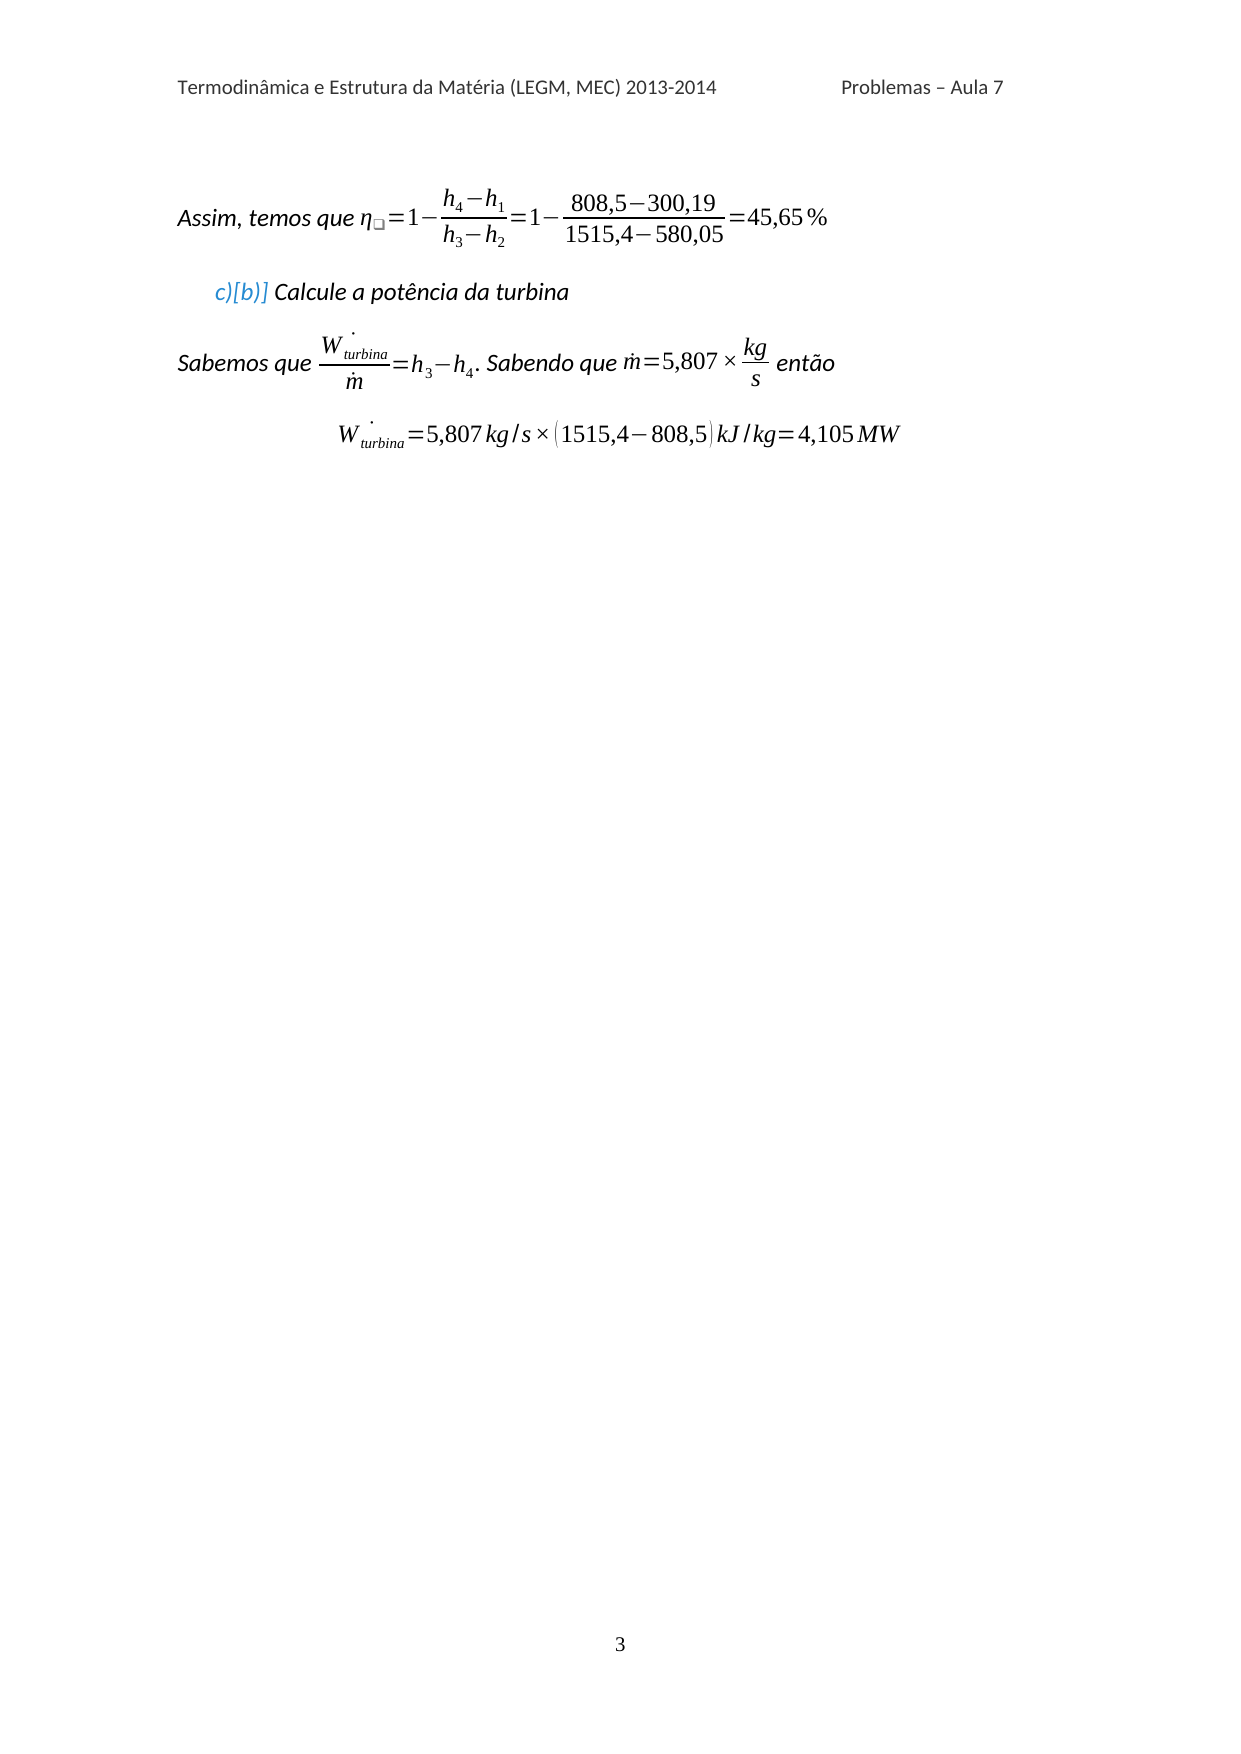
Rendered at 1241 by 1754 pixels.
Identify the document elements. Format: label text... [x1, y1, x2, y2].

list Calcule a potência da turbina [215, 276, 1063, 306]
text Assim, temos que [177, 184, 1063, 251]
text Sabemos que . Sabendo que então [177, 331, 1063, 394]
